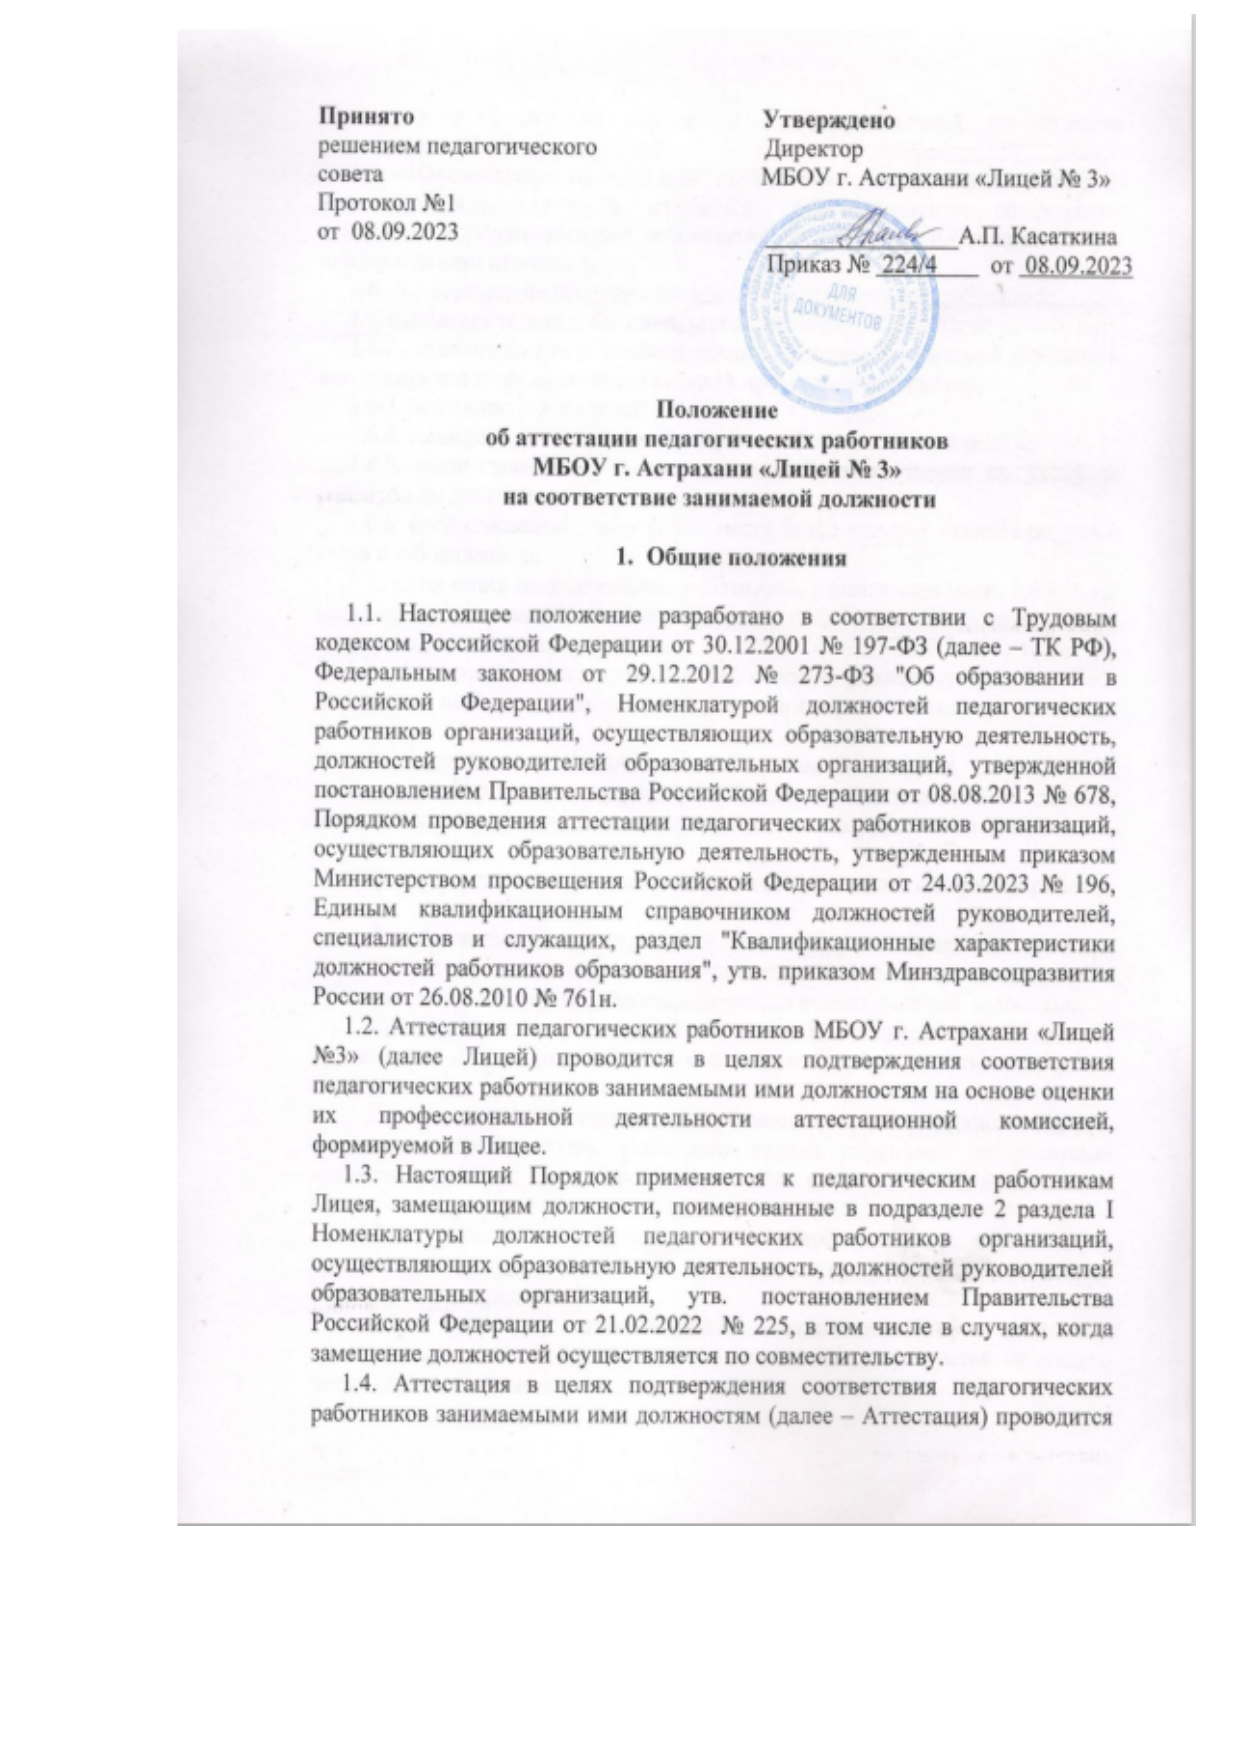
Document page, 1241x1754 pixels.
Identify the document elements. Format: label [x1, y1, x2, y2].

picture [177, 14, 1196, 1526]
